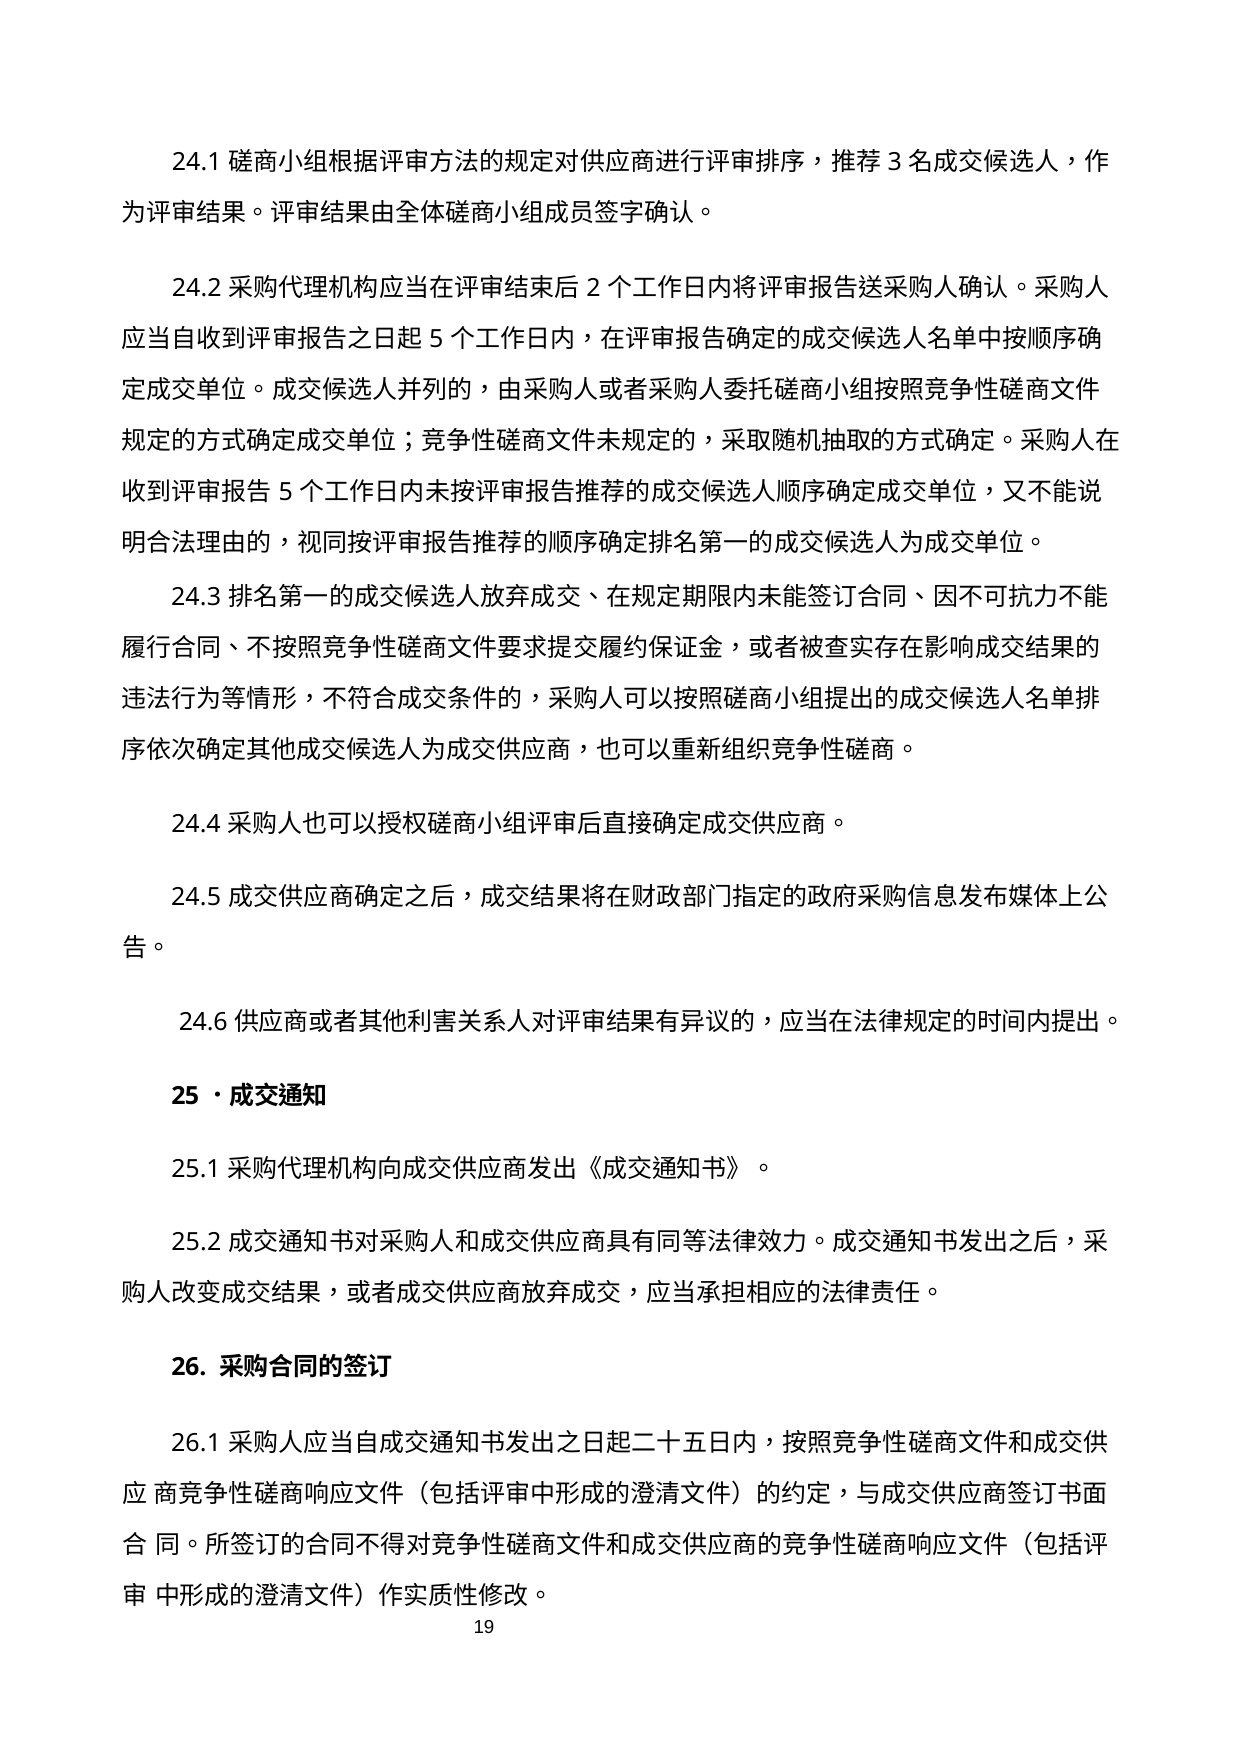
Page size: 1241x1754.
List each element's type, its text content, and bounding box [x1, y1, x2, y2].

text 25.1 采购代理机构向成交供应商发出《成交通知书》。 [171, 1150, 1126, 1184]
text 24.6 供应商或者其他利害关系人对评审结果有异议的，应当在法律规定的时间内提出。 [121, 1004, 1126, 1038]
text 25 ．成交通知 [171, 1077, 1126, 1111]
text 24.4 采购人也可以授权磋商小组评审后直接确定成交供应商。 [171, 806, 1126, 840]
text 24.3 排名第一的成交候选人放弃成交、在规定期限内未能签订合同、因不可抗力不能 履行合同、不按照竞争性磋商文件要求提交履约保证金，或者被查实存在影响成交结果的 违法行为等情形，不符合成交条件的，采购人可以按照磋商小组提出的成交候选人名单排 序依次确定其他成交候选人为成交供应商，也可以重新组织竞争性磋商。 [121, 579, 1117, 766]
text 25.2 成交通知书对采购人和成交供应商具有同等法律效力。成交通知书发出之后，采 购人改变成交结果，或者成交供应商放弃成交，应当承担相应的法律责任。 [121, 1224, 1117, 1309]
text 24.2 采购代理机构应当在评审结束后 2 个工作日内将评审报告送采购人确认。采购人 应当自收到评审报告之日起 5 个工作日内，在评审报告确定的成交候选人名单中按顺序确 定成交单位。成交候选人并列的，由采购人或者采购人委托磋商小组按照竞争性磋商文件 规定的方式确定成交单位；竞争性磋商文件未规定的，采取随机抽取的方式确定。采购人在收到评审报告 5 个工作日内未按评审报告推荐的成交候选人顺序确定成交单位，又不能说明合法理由的，视同按评审报告推荐的顺序确定排名第一的成交候选人为成交单位。 [121, 269, 1126, 558]
text 26.1 采购人应当自成交通知书发出之日起二十五日内，按照竞争性磋商文件和成交供应 商竞争性磋商响应文件（包括评审中形成的澄清文件）的约定，与成交供应商签订书面合 同。所签订的合同不得对竞争性磋商文件和成交供应商的竞争性磋商响应文件（包括评审 中形成的澄清文件）作实质性修改。 [122, 1422, 1117, 1612]
text 24.1 磋商小组根据评审方法的规定对供应商进行评审排序，推荐 3 名成交候选人，作 为评审结果。评审结果由全体磋商小组成员签字确认。 [121, 143, 1126, 228]
text 24.5 成交供应商确定之后，成交结果将在财政部门指定的政府采购信息发布媒体上公 告。 [122, 879, 1117, 964]
text 26. 采购合同的签订 [171, 1348, 1126, 1383]
